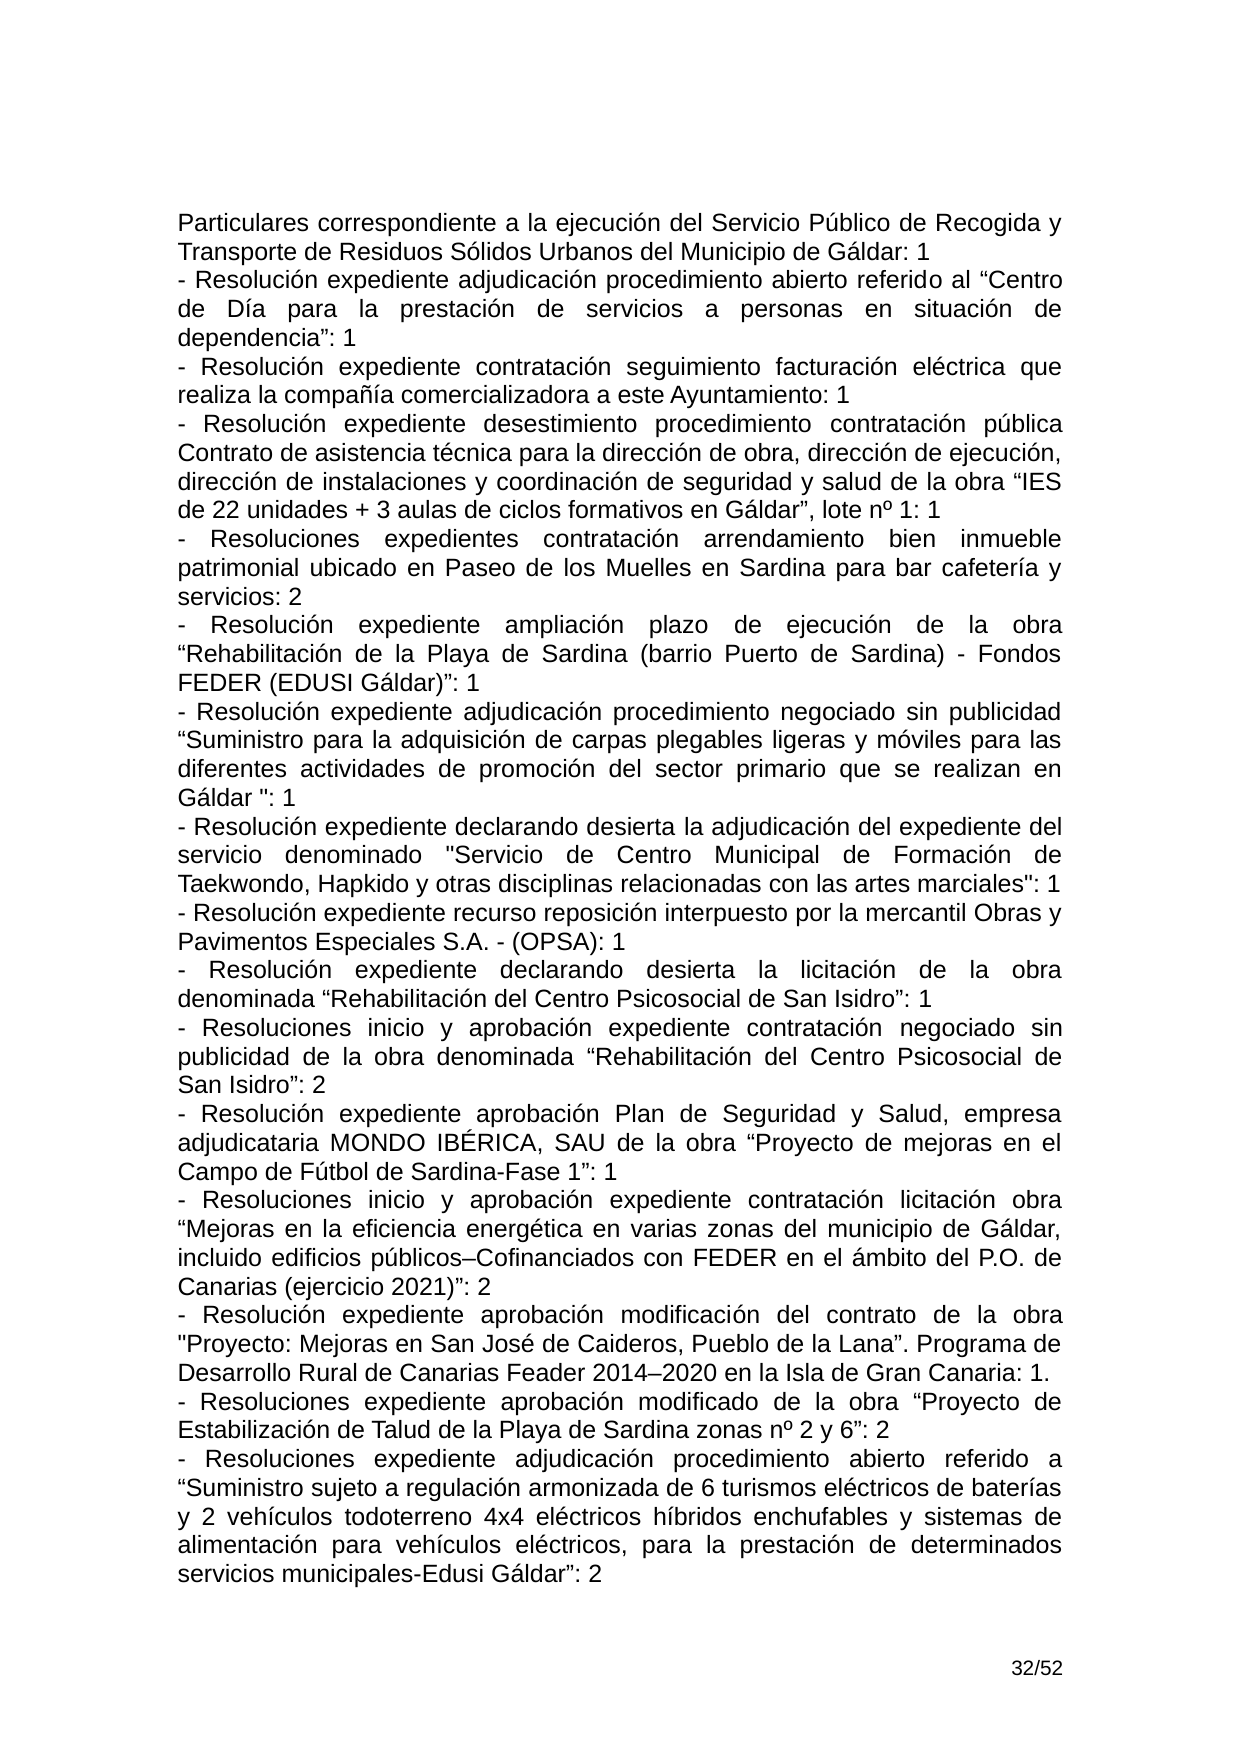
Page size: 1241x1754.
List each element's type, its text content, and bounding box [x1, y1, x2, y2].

text - Resolución expediente desestimiento procedimiento contratación pública Contrato de asistencia técnica para la dirección de obra, dirección de ejecución, dirección de instalaciones y coordinación de seguridad y salud de la obra “IES de 22 unidades + 3 aulas de ciclos formativos en Gáldar”, lote nº 1: 1 [177, 409, 1063, 524]
text - Resolución expediente aprobación modificación del contrato de la obra "Proyecto: Mejoras en San José de Caideros, Pueblo de la Lana”. Programa de Desarrollo Rural de Canarias Feader 2014–2020 en la Isla de Gran Canaria: 1. [177, 1300, 1063, 1387]
text - Resoluciones expedientes contratación arrendamiento bien inmueble patrimonial ubicado en Paseo de los Muelles en Sardina para bar cafetería y servicios: 2 [177, 524, 1063, 610]
text - Resoluciones inicio y aprobación expediente contratación negociado sin publicidad de la obra denominada “Rehabilitación del Centro Psicosocial de San Isidro”: 2 [177, 1013, 1063, 1099]
text - Resoluciones inicio y aprobación expediente contratación licitación obra “Mejoras en la eficiencia energética en varias zonas del municipio de Gáldar, incluido edificios públicos–Cofinanciados con FEDER en el ámbito del P.O. de Canarias (ejercicio 2021)”: 2 [177, 1185, 1063, 1300]
text - Resolución expediente adjudicación procedimiento negociado sin publicidad “Suministro para la adquisición de carpas plegables ligeras y móviles para las diferentes actividades de promoción del sector primario que se realizan en Gáldar ": 1 [177, 697, 1063, 812]
text - Resolución expediente adjudicación procedimiento abierto referido al “Centro de Día para la prestación de servicios a personas en situación de dependencia”: 1 [177, 265, 1063, 352]
text - Resolución expediente contratación seguimiento facturación eléctrica que realiza la compañía comercializadora a este Ayuntamiento: 1 [177, 352, 1063, 409]
text - Resolución expediente declarando desierta la licitación de la obra denominada “Rehabilitación del Centro Psicosocial de San Isidro”: 1 [177, 955, 1063, 1013]
text - Resolución expediente aprobación Plan de Seguridad y Salud, empresa adjudicataria MONDO IBÉRICA, SAU de la obra “Proyecto de mejoras en el Campo de Fútbol de Sardina-Fase 1”: 1 [177, 1099, 1063, 1185]
text - Resolución expediente declarando desierta la adjudicación del expediente del servicio denominado "Servicio de Centro Municipal de Formación de Taekwondo, Hapkido y otras disciplinas relacionadas con las artes marciales": 1 [177, 812, 1063, 898]
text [177, 208, 1063, 265]
text - Resoluciones expediente adjudicación procedimiento abierto referido a “Suministro sujeto a regulación armonizada de 6 turismos eléctricos de baterías y 2 vehículos todoterreno 4x4 eléctricos híbridos enchufables y sistemas de alimentación para vehículos eléctricos, para la prestación de determinados servicios municipales-Edusi Gáldar”: 2 [177, 1444, 1063, 1588]
text - Resoluciones expediente aprobación modificado de la obra “Proyecto de Estabilización de Talud de la Playa de Sardina zonas nº 2 y 6”: 2 [177, 1387, 1063, 1444]
text - Resolución expediente recurso reposición interpuesto por la mercantil Obras y Pavimentos Especiales S.A. - (OPSA): 1 [177, 898, 1063, 955]
text - Resolución expediente ampliación plazo de ejecución de la obra “Rehabilitación de la Playa de Sardina (barrio Puerto de Sardina) - Fondos FEDER (EDUSI Gáldar)”: 1 [177, 610, 1063, 697]
